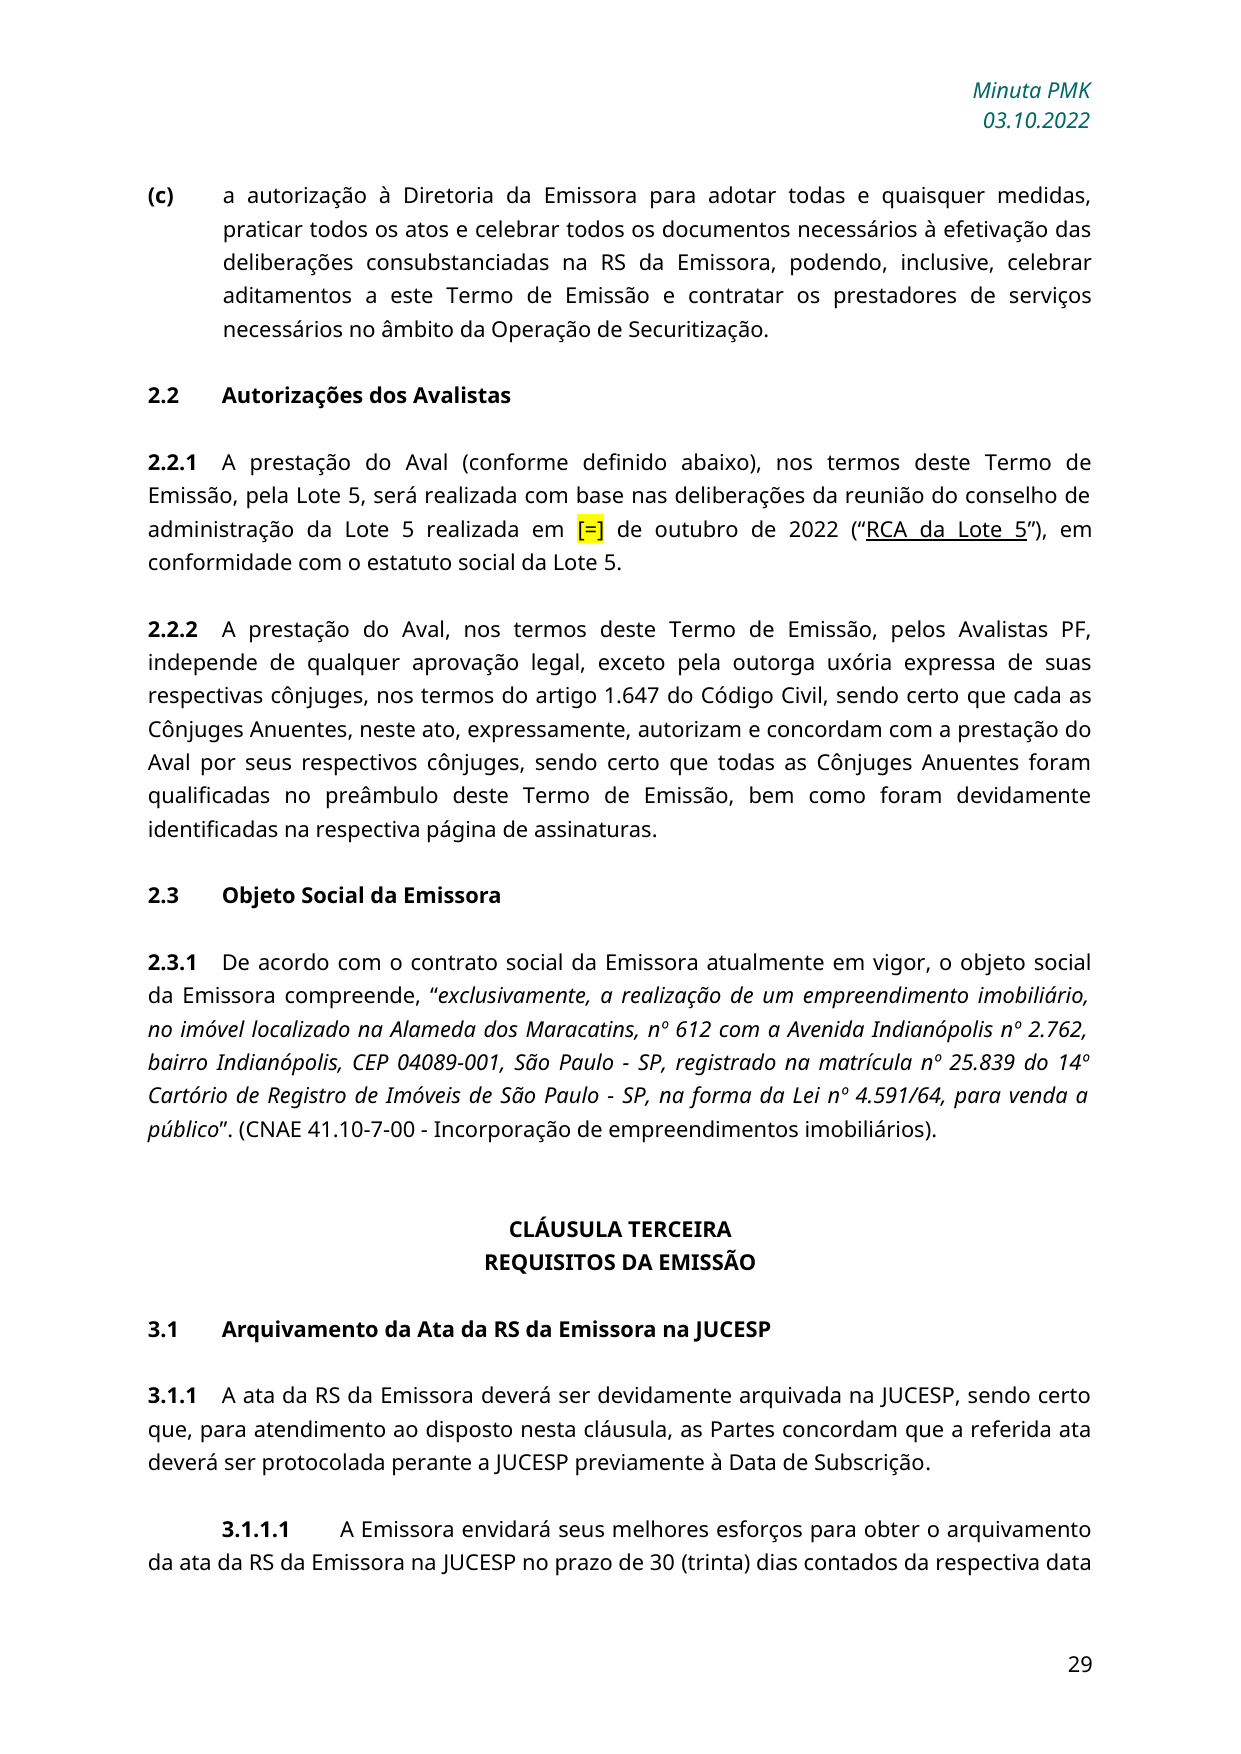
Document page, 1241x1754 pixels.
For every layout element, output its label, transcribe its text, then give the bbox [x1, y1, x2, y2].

list CLÁUSULA TERCEIRA REQUISITOS DA EMISSÃO [89, 1211, 1092, 1277]
list a autorização à Diretoria da Emissora para adotar todas e quaisquer medidas, praticar todos os atos e celebrar todos os documentos necessários à efetivação das deliberações consubstanciadas na RS da Emissora, podendo, inclusive, celebrar aditamentos a este Termo de Emissão e contratar os prestadores de serviços necessários no âmbito da Operação de Securitização. [148, 177, 1092, 344]
text Autorizações dos Avalistas [148, 377, 1092, 411]
text A prestação do Aval (conforme definido abaixo), nos termos deste Termo de Emissão, pela Lote 5, será realizada com base nas deliberações da reunião do conselho de administração da Lote 5 realizada em [=] de outubro de 2022 (“RCA da Lote 5”), em conformidade com o estatuto social da Lote 5. [148, 444, 1092, 577]
text A ata da RS da Emissora deverá ser devidamente arquivada na JUCESP, sendo certo que, para atendimento ao disposto nesta cláusula, as Partes concordam que a referida ata deverá ser protocolada perante a JUCESP previamente à Data de Subscrição. [148, 1377, 1092, 1477]
text De acordo com o contrato social da Emissora atualmente em vigor, o objeto social da Emissora compreende, “exclusivamente, a realização de um empreendimento imobiliário, no imóvel localizado na Alameda dos Maracatins, nº 612 com a Avenida Indianópolis nº 2.762, bairro Indianópolis, CEP 04089-001, São Paulo - SP, registrado na matrícula nº 25.839 do 14º Cartório de Registro de Imóveis de São Paulo - SP, na forma da Lei nº 4.591/64, para venda a público”. (CNAE 41.10-7-00 - Incorporação de empreendimentos imobiliários). [148, 944, 1092, 1144]
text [148, 1511, 1092, 1577]
text Arquivamento da Ata da RS da Emissora na JUCESP [148, 1311, 1092, 1344]
text Objeto Social da Emissora [148, 877, 1092, 911]
text A prestação do Aval, nos termos deste Termo de Emissão, pelos Avalistas PF, independe de qualquer aprovação legal, exceto pela outorga uxória expressa de suas respectivas cônjuges, nos termos do artigo 1.647 do Código Civil, sendo certo que cada as Cônjuges Anuentes, neste ato, expressamente, autorizam e concordam com a prestação do Aval por seus respectivos cônjuges, sendo certo que todas as Cônjuges Anuentes foram qualificadas no preâmbulo deste Termo de Emissão, bem como foram devidamente identificadas na respectiva página de assinaturas. [148, 611, 1092, 844]
